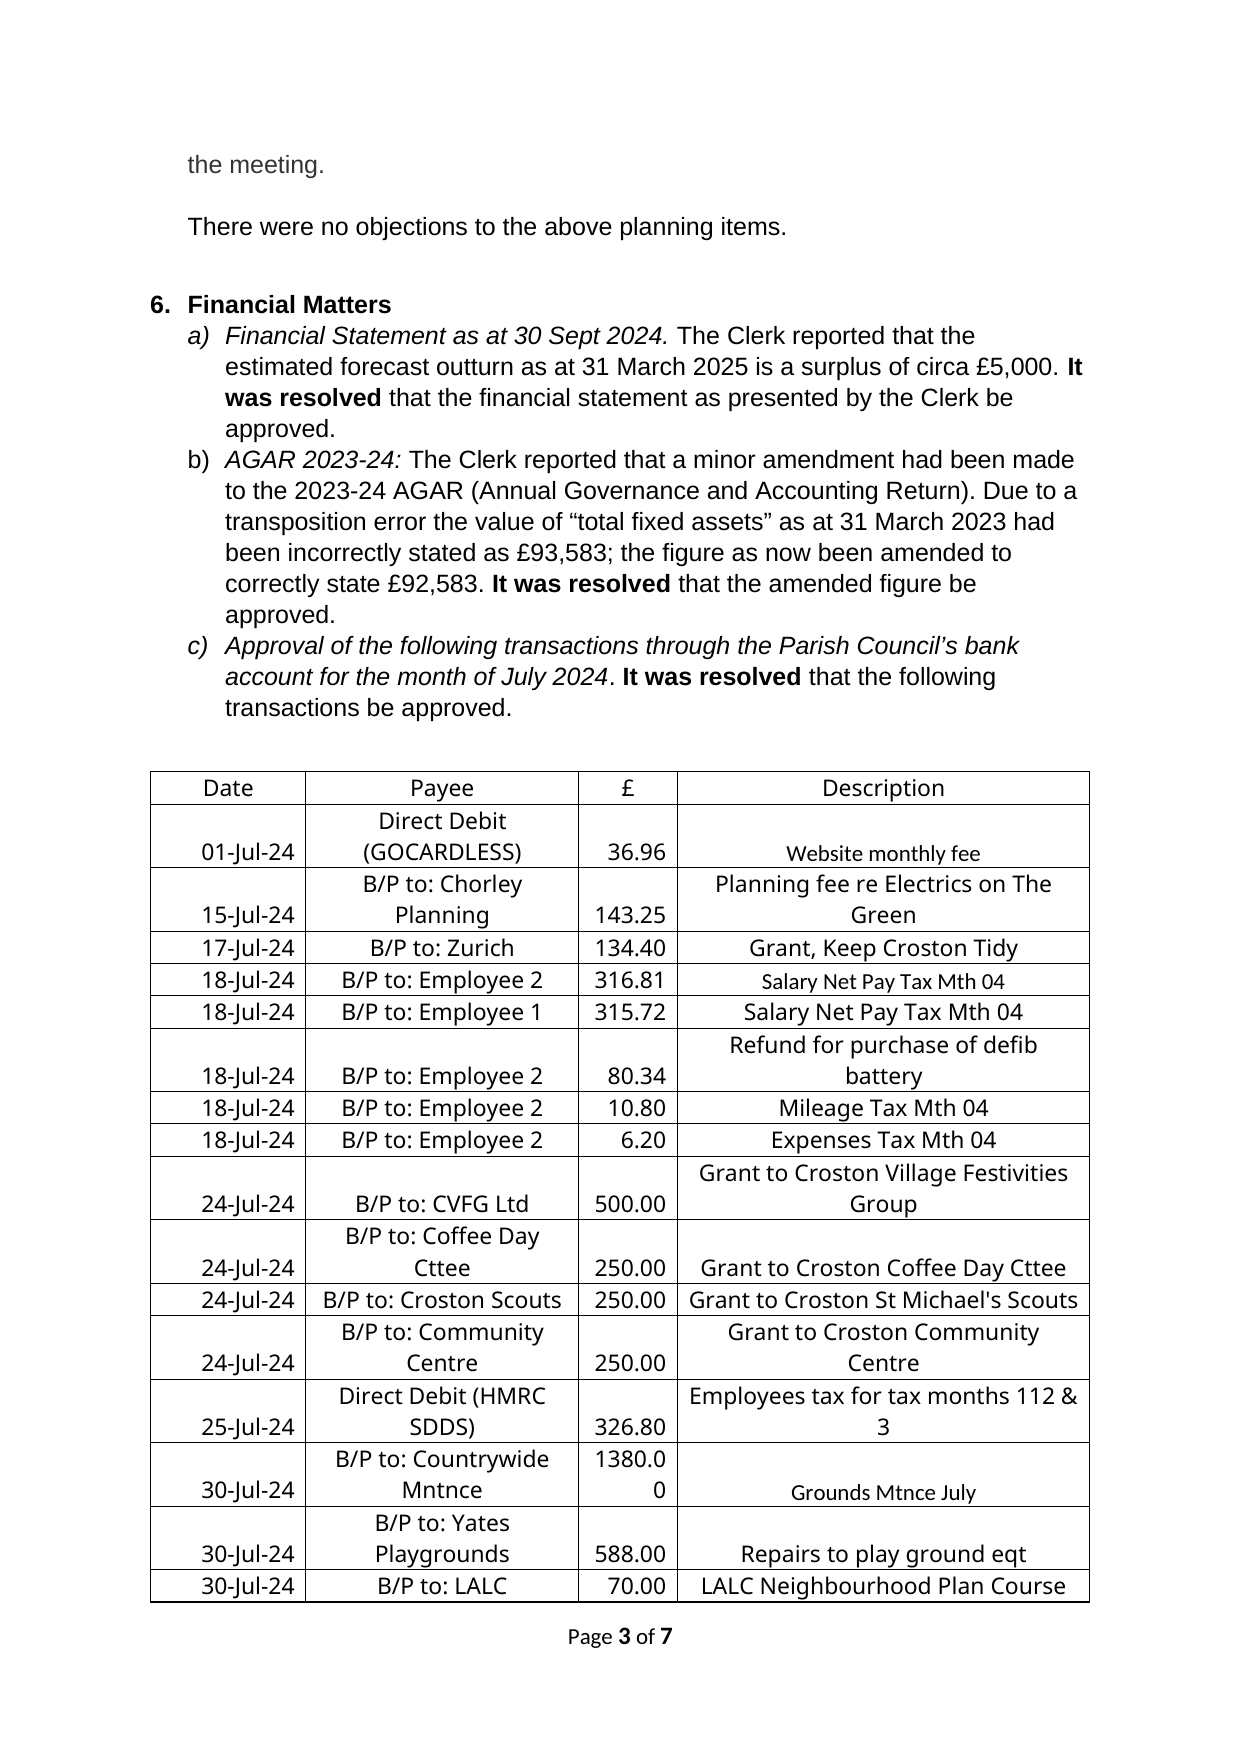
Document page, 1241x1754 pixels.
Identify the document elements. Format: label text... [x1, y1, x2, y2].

table_cell 30-Jul-24 [151, 1443, 305, 1506]
table_cell 18-Jul-24 [151, 1029, 305, 1091]
table_cell 250.00 [579, 1284, 677, 1315]
table_cell 134.40 [579, 932, 677, 963]
table_cell 316.81 [579, 964, 677, 995]
table_cell 143.25 [579, 868, 677, 931]
table_cell B/P to: Employee 2 [306, 1029, 578, 1091]
table_cell B/P to: Yates Playgrounds [306, 1507, 578, 1569]
table_cell B/P to: Countrywide Mntnce [306, 1443, 578, 1506]
table_cell Salary Net Pay Tax Mth 04 [678, 964, 1089, 995]
table_cell B/P to: Employee 1 [306, 996, 578, 1027]
table_cell B/P to: Chorley Planning [306, 868, 578, 931]
table_cell Repairs to play ground eqt [678, 1507, 1089, 1569]
table_cell B/P to: CVFG Ltd [306, 1157, 578, 1219]
table_cell B/P to: Zurich [306, 932, 578, 963]
table_cell LALC Neighbourhood Plan Course [678, 1570, 1089, 1601]
table_cell 15-Jul-24 [151, 868, 305, 931]
table_cell 24-Jul-24 [151, 1284, 305, 1315]
table_cell 30-Jul-24 [151, 1507, 305, 1569]
table_cell Expenses Tax Mth 04 [678, 1124, 1089, 1156]
table_cell Grant to Croston Coffee Day Cttee [678, 1220, 1089, 1283]
table_header £ [579, 772, 677, 803]
table_cell 1380.00 [579, 1443, 677, 1506]
table_cell Grant to Croston Village Festivities Group [678, 1157, 1089, 1219]
list Approval of the following transactions through the Parish Council’s bank account for the month of July 2024. It was resolved that the following transactions be approved. [187, 631, 1090, 752]
table_cell 30-Jul-24 [151, 1570, 305, 1601]
table_cell 18-Jul-24 [151, 996, 305, 1027]
table_cell 01-Jul-24 [151, 805, 305, 867]
table_cell B/P to: Croston Scouts [306, 1284, 578, 1315]
table_cell 500.00 [579, 1157, 677, 1219]
table_cell Mileage Tax Mth 04 [678, 1092, 1089, 1123]
table_cell 24-Jul-24 [151, 1316, 305, 1378]
table_cell B/P to: Employee 2 [306, 964, 578, 995]
table_cell Grounds Mtnce July [678, 1443, 1089, 1506]
table_cell 10.80 [579, 1092, 677, 1123]
table_cell 18-Jul-24 [151, 964, 305, 995]
table_cell 6.20 [579, 1124, 677, 1156]
list AGAR 2023-24: The Clerk reported that a minor amendment had been made to the 2023-24 AGAR (Annual Governance and Accounting Return). Due to a transposition error the value of “total fixed assets” as at 31 March 2023 had been incorrectly stated as £93,583; the figure as now been amended to correctly state £92,583. It was resolved that the amended figure be approved. [187, 445, 1090, 629]
table_cell 315.72 [579, 996, 677, 1027]
table_cell Direct Debit (GOCARDLESS) [306, 805, 578, 867]
table_cell B/P to: Community Centre [306, 1316, 578, 1378]
table_cell 25-Jul-24 [151, 1380, 305, 1442]
table_cell 70.00 [579, 1570, 677, 1601]
table_header Payee [306, 772, 578, 803]
table_header Date [151, 772, 305, 803]
table_cell Direct Debit (HMRC SDDS) [306, 1380, 578, 1442]
table_cell B/P to: Employee 2 [306, 1092, 578, 1123]
table_cell 80.34 [579, 1029, 677, 1091]
table_cell 17-Jul-24 [151, 932, 305, 963]
table_cell Refund for purchase of defib battery [678, 1029, 1089, 1091]
table_cell B/P to: Coffee Day Cttee [306, 1220, 578, 1283]
table_cell 18-Jul-24 [151, 1124, 305, 1156]
list Financial Matters [150, 290, 1090, 319]
table_cell 36.96 [579, 805, 677, 867]
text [187, 150, 1090, 271]
table_cell 588.00 [579, 1507, 677, 1569]
table_cell Planning fee re Electrics on The Green [678, 868, 1089, 931]
table_cell 250.00 [579, 1220, 677, 1283]
table_cell Salary Net Pay Tax Mth 04 [678, 996, 1089, 1027]
table_cell B/P to: LALC [306, 1570, 578, 1601]
table_cell Website monthly fee [678, 805, 1089, 867]
list Financial Statement as at 30 Sept 2024. The Clerk reported that the estimated forecast outturn as at 31 March 2025 is a surplus of circa £5,000. It was resolved that the financial statement as presented by the Clerk be approved. [187, 321, 1090, 443]
table_cell Employees tax for tax months 112 & 3 [678, 1380, 1089, 1442]
table_cell Grant to Croston St Michael's Scouts [678, 1284, 1089, 1315]
table_cell 250.00 [579, 1316, 677, 1378]
table_cell Grant, Keep Croston Tidy [678, 932, 1089, 963]
table_header Description [678, 772, 1089, 803]
table_cell 326.80 [579, 1380, 677, 1442]
table_cell 24-Jul-24 [151, 1220, 305, 1283]
table_cell 18-Jul-24 [151, 1092, 305, 1123]
table_cell B/P to: Employee 2 [306, 1124, 578, 1156]
table_cell Grant to Croston Community Centre [678, 1316, 1089, 1378]
table_cell 24-Jul-24 [151, 1157, 305, 1219]
